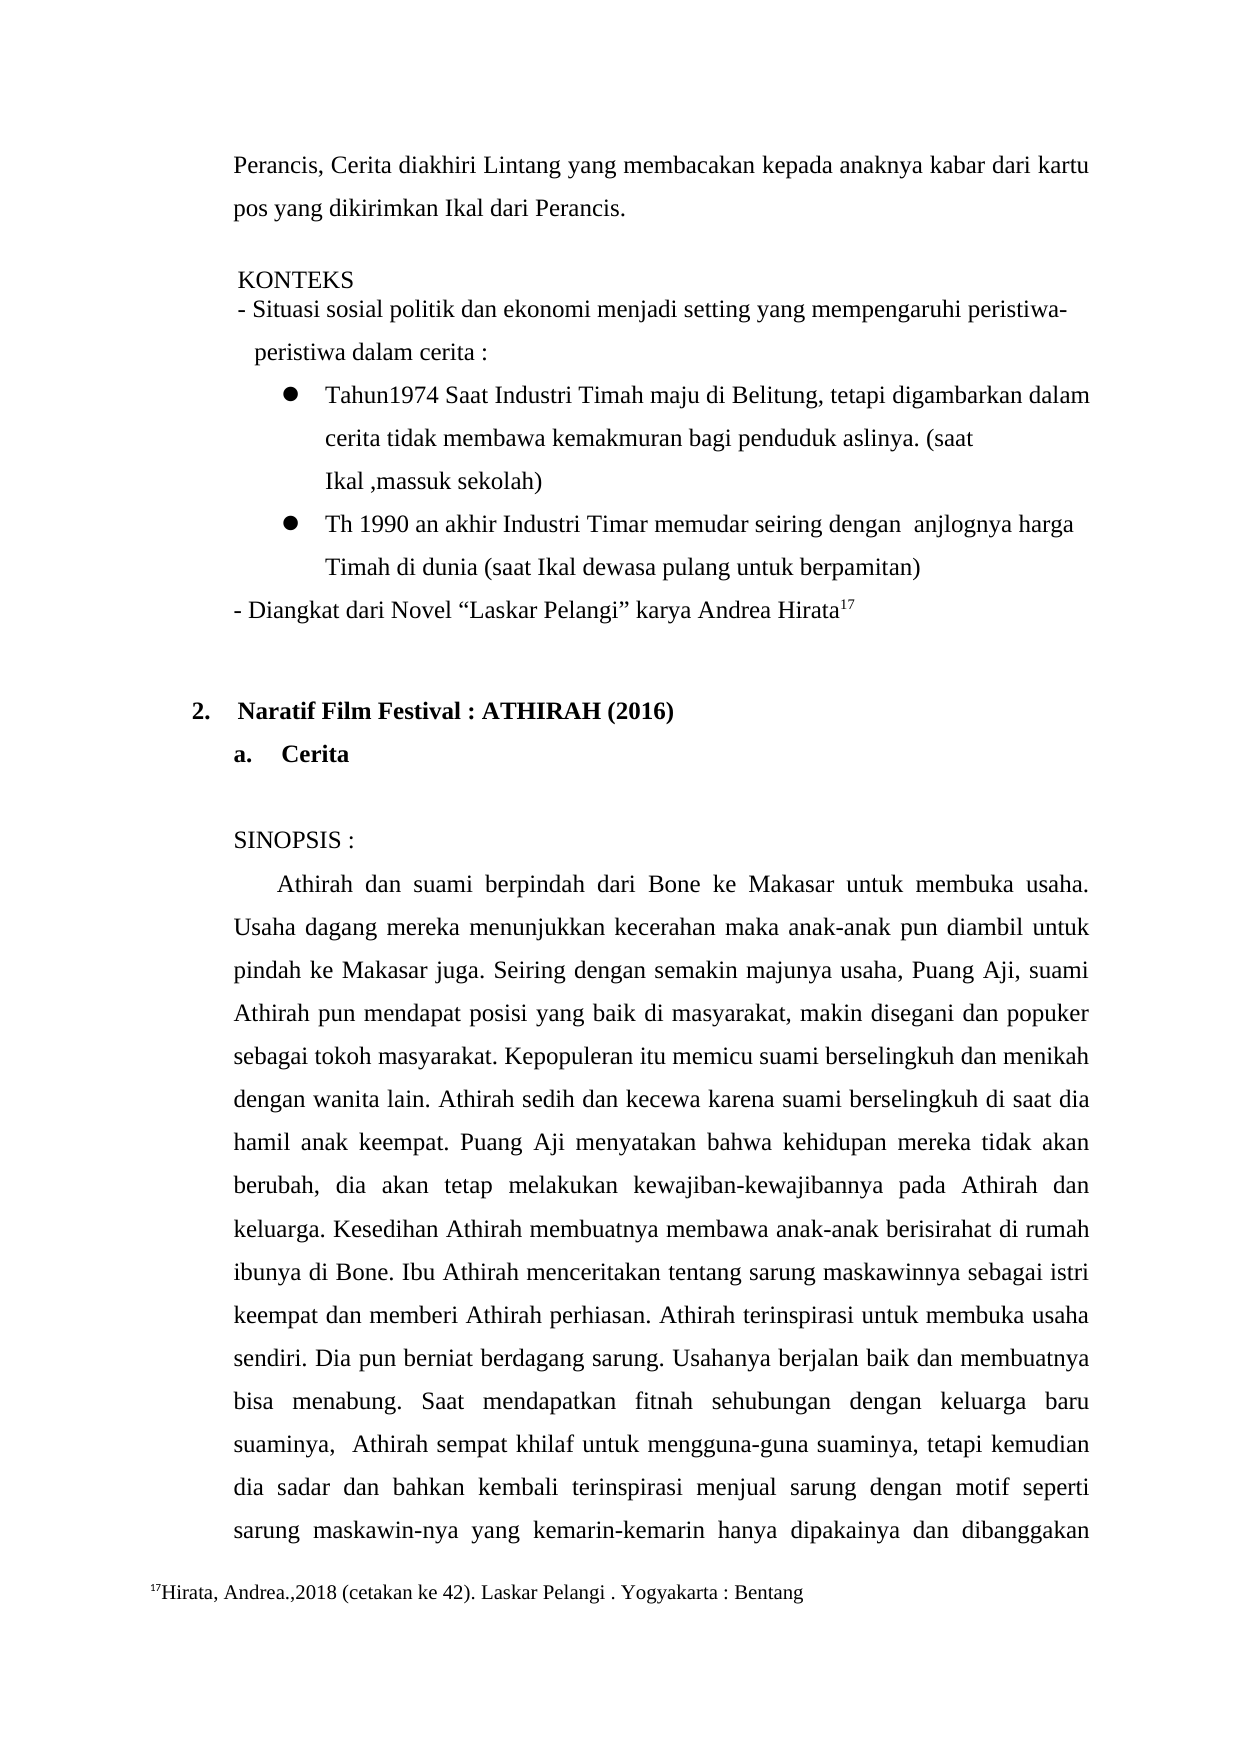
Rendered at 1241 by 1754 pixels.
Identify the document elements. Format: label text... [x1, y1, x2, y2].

text - Situasi sosial politik dan ekonomi menjadi setting yang mempengaruhi peristiwa-peristiwa dalam cerita : [237, 294, 1090, 366]
list Th 1990 an akhir Industri Timar memudar seiring dengan anjlognya harga Timah di dunia (saat Ikal dewasa pulang untuk berpamitan) [281, 509, 1090, 581]
text SINOPSIS : [233, 826, 1090, 854]
list Naratif Film Festival : ATHIRAH (2016) [150, 696, 1090, 725]
text KONTEKS [194, 265, 1090, 294]
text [233, 869, 1090, 1544]
text - Diangkat dari Novel “Laskar Pelangi” karya Andrea Hirata [150, 596, 1090, 624]
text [233, 150, 1090, 222]
list Cerita [233, 739, 1090, 768]
list Tahun1974 Saat Industri Timah maju di Belitung, tetapi digambarkan dalam cerita tidak membawa kemakmuran bagi penduduk aslinya. (saat Ikal ,massuk sekolah) [281, 380, 1090, 495]
